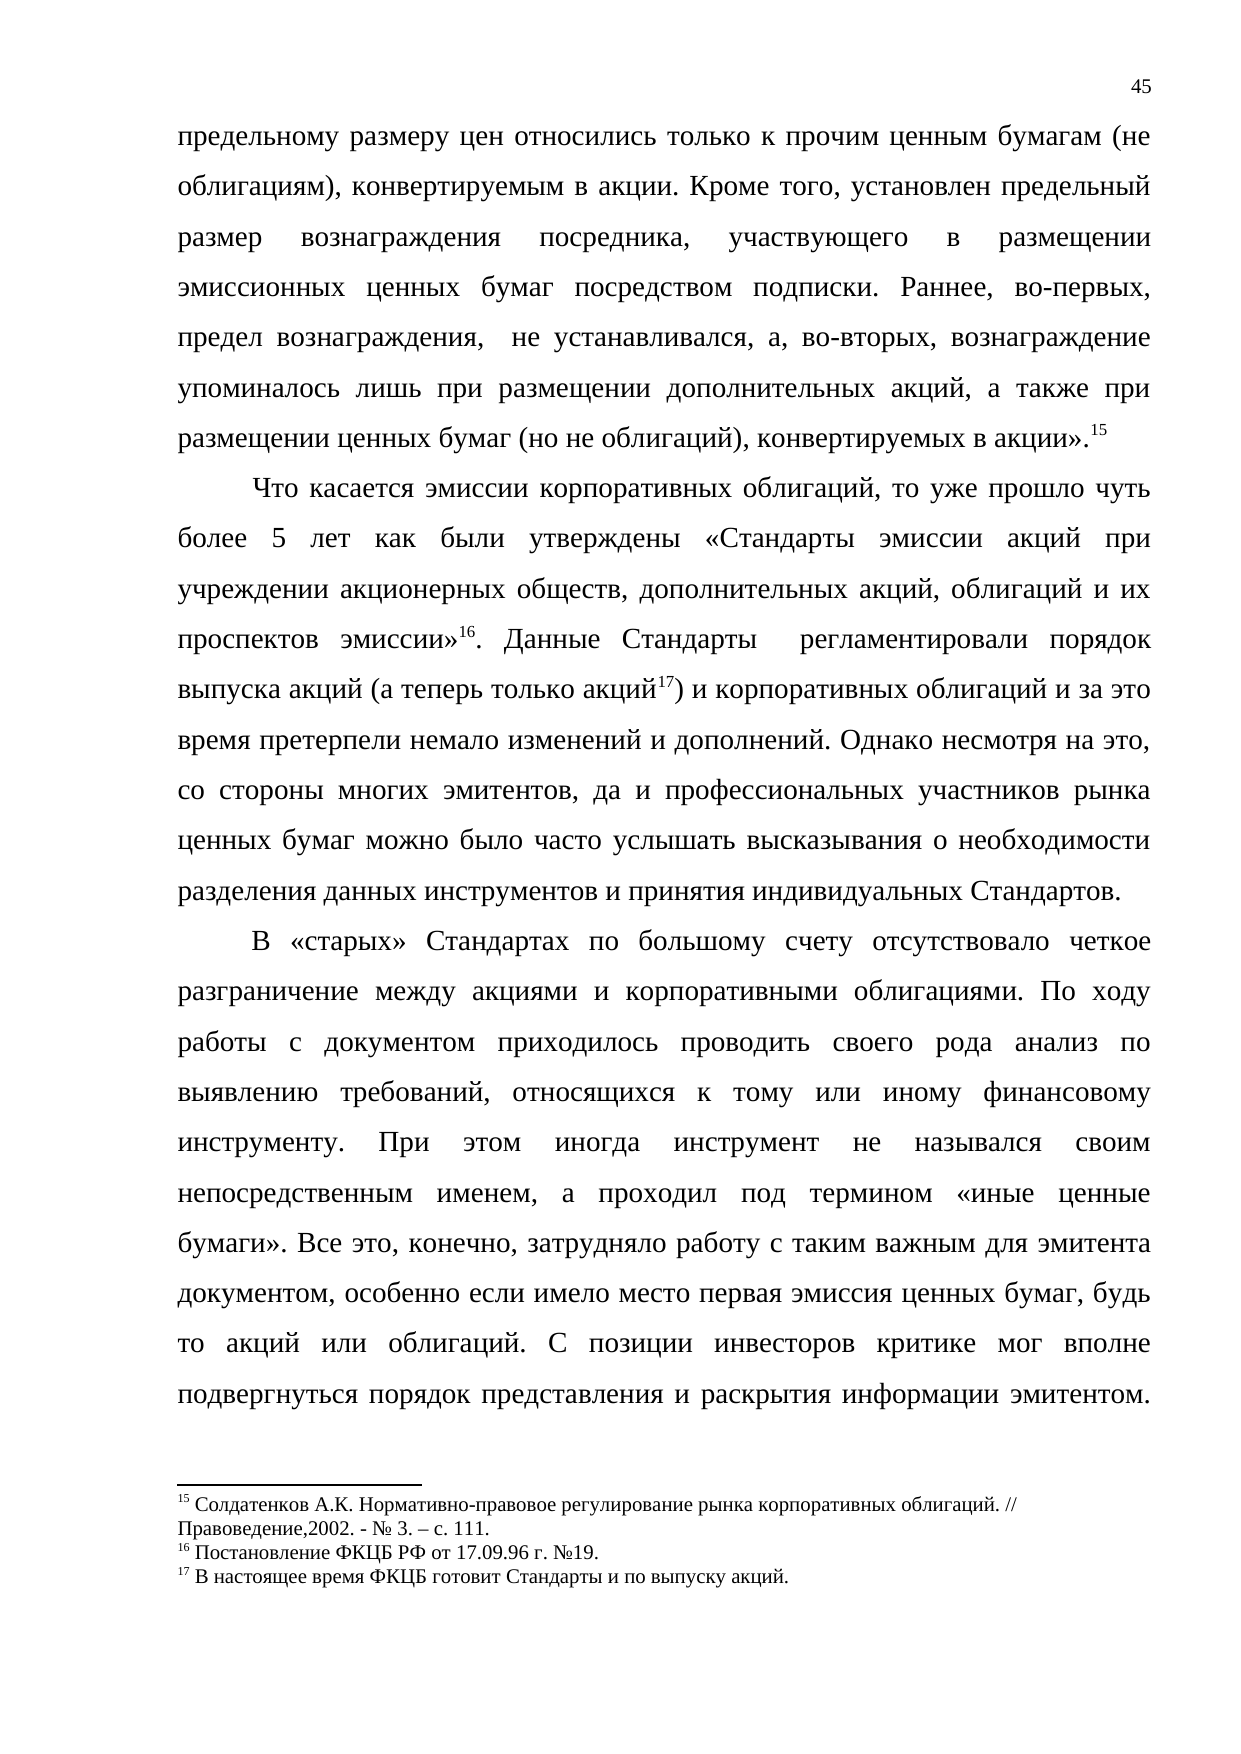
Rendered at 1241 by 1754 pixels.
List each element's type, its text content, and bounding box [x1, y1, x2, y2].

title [177, 923, 1152, 1409]
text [177, 118, 1152, 453]
title Что касается эмиссии корпоративных облигаций, то уже прошло чуть более 5 лет как были утверждены «Стандарты эмиссии акций при учреждении акционерных обществ, дополнительных акций, облигаций и их проспектов эмиссии». Данные Стандарты регламентировали порядок выпуска акций (а теперь только акций) и корпоративных облигаций и за это время претерпели немало изменений и дополнений. Однако несмотря на это, со стороны многих эмитентов, да и профессиональных участников рынка ценных бумаг можно было часто услышать высказывания о необходимости разделения данных инструментов и принятия индивидуальных Стандартов. [177, 470, 1152, 906]
